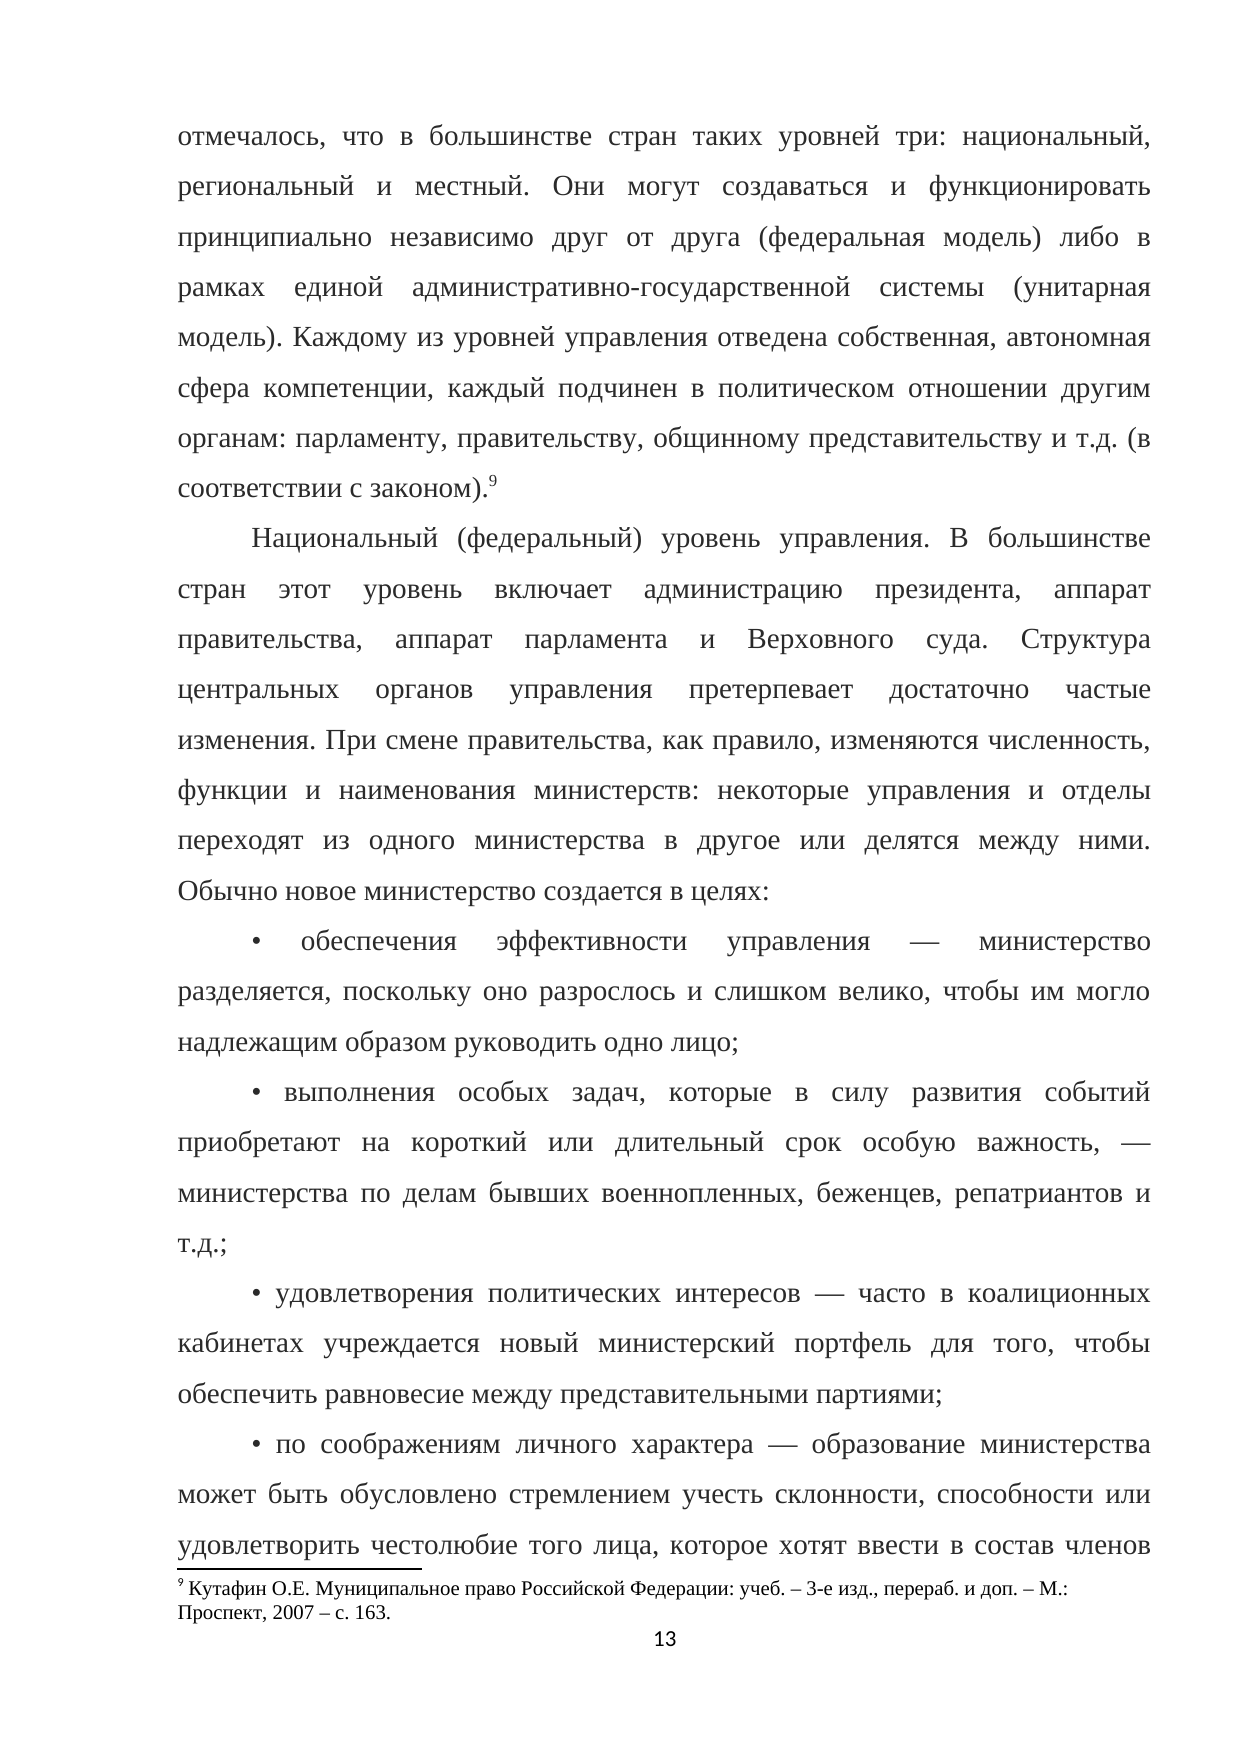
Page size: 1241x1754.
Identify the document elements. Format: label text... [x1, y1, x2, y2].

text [177, 118, 1152, 504]
text Национальный (федеральный) уровень управления. В большинстве стран этот уровень включает администрацию президента, аппарат правительства, аппарат парламента и Верховного суда. Структура центральных органов управления претерпевает достаточно частые изменения. При смене правительства, как правило, изменяются численность, функции и наименования министерств: некоторые управления и отделы переходят из одного министерства в другое или делятся между ними. Обычно новое министерство создается в целях: [177, 521, 1152, 906]
text • выполнения особых задач, которые в силу развития событий приобретают на короткий или длительный срок особую важность, — министерства по делам бывших военнопленных, беженцев, репатриантов и т.д.; [177, 1074, 1152, 1258]
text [177, 1426, 1152, 1560]
text • обеспечения эффективности управления — министерство разделяется, поскольку оно разрослось и слишком велико, чтобы им могло надлежащим образом руководить одно лицо; [177, 923, 1152, 1057]
text • удовлетворения политических интересов — часто в коалиционных кабинетах учреждается новый министерский портфель для того, чтобы обеспечить равновесие между представительными партиями; [177, 1275, 1152, 1409]
